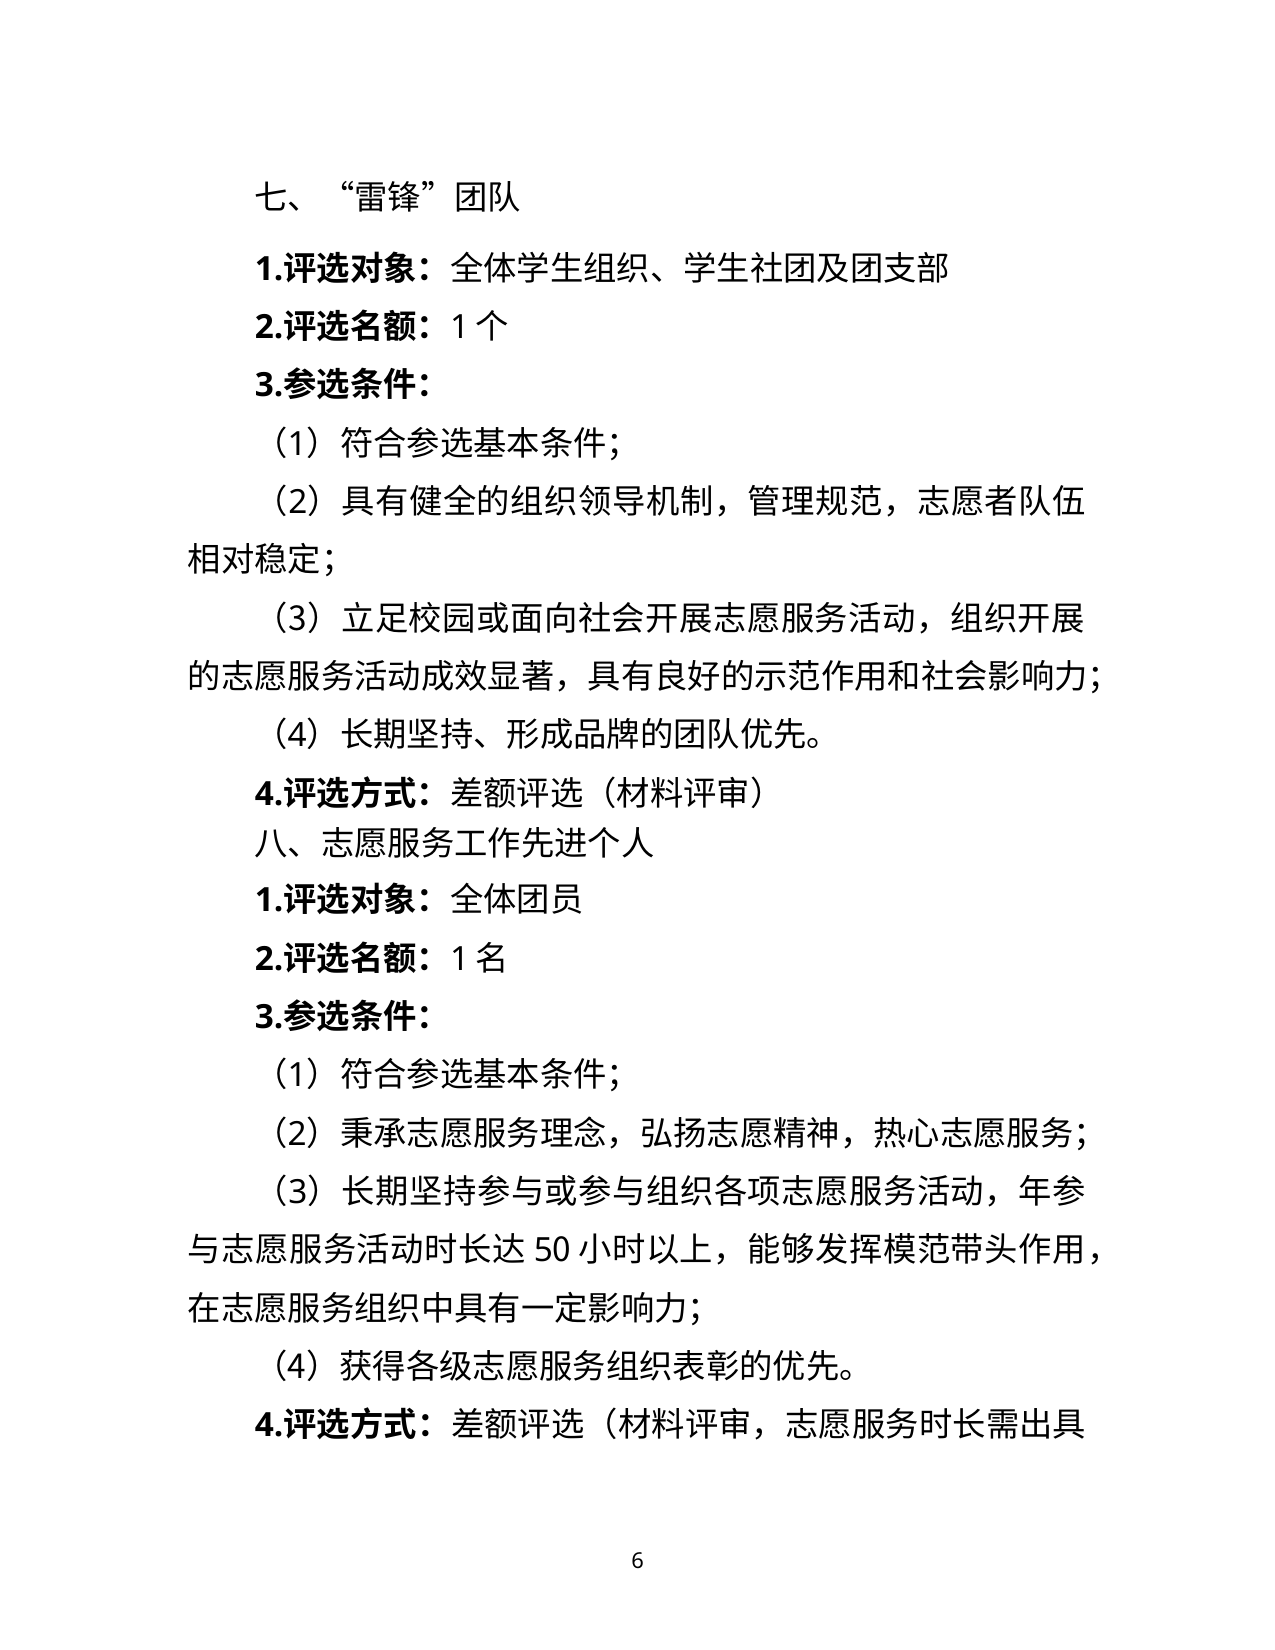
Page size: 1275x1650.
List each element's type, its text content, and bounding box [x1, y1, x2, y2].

text （4）长期坚持、形成品牌的团队优先。 [187, 700, 1087, 758]
text 2.评选名额：1个 [187, 292, 1087, 350]
text 3.参选条件： [187, 982, 1087, 1040]
text 1.评选对象：全体学生组织、学生社团及团支部 [187, 233, 1087, 292]
text （4）获得各级志愿服务组织表彰的优先。 [187, 1332, 1087, 1390]
text 八、志愿服务工作先进个人 [187, 817, 1087, 865]
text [187, 1390, 1087, 1448]
text 1.评选对象：全体团员 [187, 865, 1087, 923]
text （3）长期坚持参与或参与组织各项志愿服务活动，年参与志愿服务活动时长达50小时以上，能够发挥模范带头作用，在志愿服务组织中具有一定影响力； [187, 1157, 1087, 1332]
text 七、“雷锋”团队 [187, 162, 1087, 221]
text （3）立足校园或面向社会开展志愿服务活动，组织开展的志愿服务活动成效显著，具有良好的示范作用和社会影响力； [187, 583, 1087, 700]
text 3.参选条件： [187, 350, 1087, 408]
text （1）符合参选基本条件； [187, 1040, 1087, 1098]
text （2）秉承志愿服务理念，弘扬志愿精神，热心志愿服务； [187, 1098, 1087, 1157]
text （1）符合参选基本条件； [187, 408, 1087, 467]
text 2.评选名额：1名 [187, 923, 1087, 982]
text （2）具有健全的组织领导机制，管理规范，志愿者队伍相对稳定； [187, 467, 1087, 583]
text 4.评选方式：差额评选（材料评审） [187, 758, 1087, 817]
